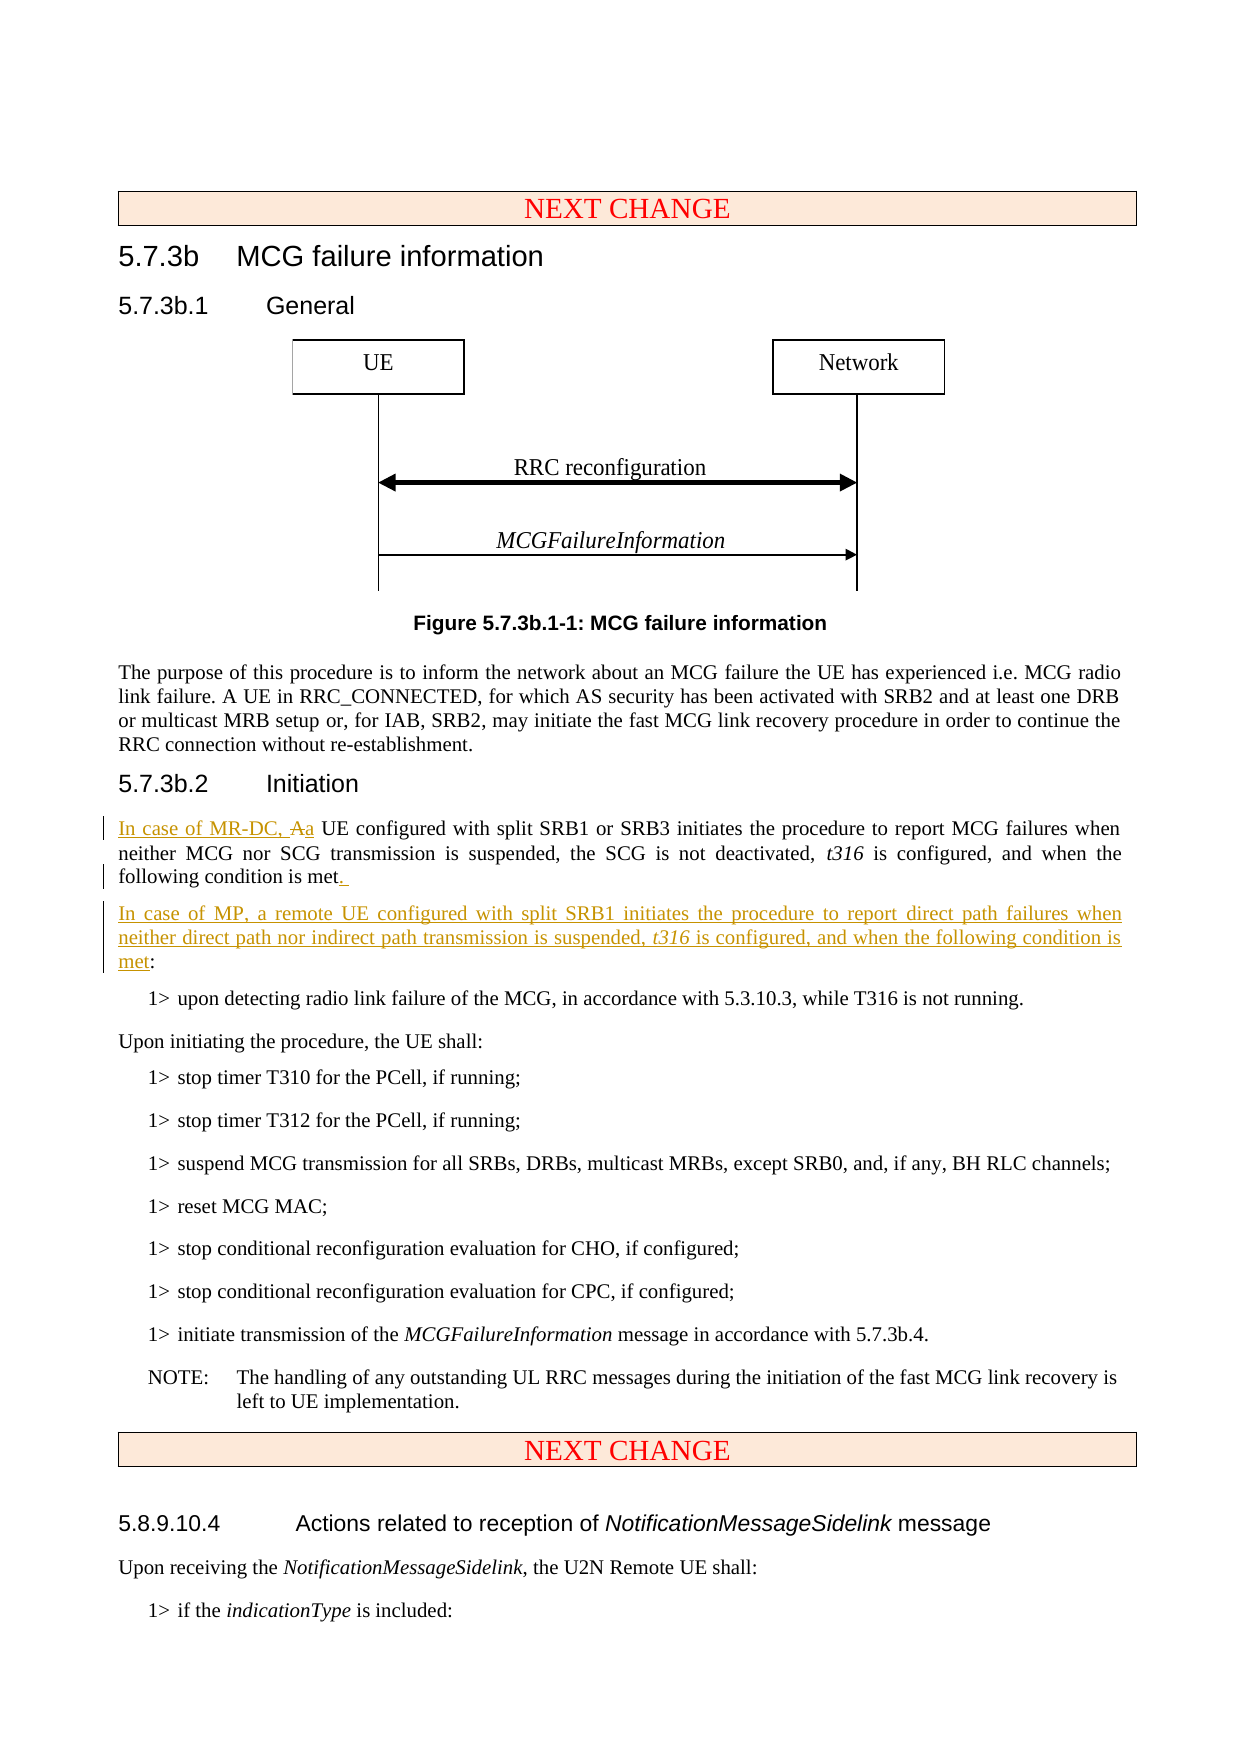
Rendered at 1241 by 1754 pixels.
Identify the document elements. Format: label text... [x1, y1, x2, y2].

text 5.7.3b.2 Initiation [118, 769, 1122, 798]
text 5.7.3b MCG failure information [118, 239, 1122, 272]
text 1> initiate transmission of the MCGFailureInformation message in accordance with 5.7.3b.4. [148, 1322, 1122, 1346]
text 5.7.3b.1 General [118, 291, 1122, 320]
text NOTE: The handling of any outstanding UL RRC messages during the initiation of the fast MCG link recovery is left to UE implementation. [148, 1365, 1122, 1413]
text : [118, 901, 1122, 922]
text 1> suspend MCG transmission for all SRBs, DRBs, multicast MRBs, except SRB0, and, if any, BH RLC channels; [148, 1151, 1122, 1175]
text 1> stop timer T310 for the PCell, if running; [148, 1065, 1122, 1089]
table_header NEXT CHANGE [119, 1433, 1136, 1466]
table_header NEXT CHANGE [119, 192, 1136, 225]
text : [118, 923, 1122, 946]
text 1> reset MCG MAC; [148, 1193, 1122, 1218]
text 1> stop conditional reconfiguration evaluation for CHO, if configured; [148, 1236, 1122, 1260]
text Upon initiating the procedure, the UE shall: [118, 1028, 1122, 1053]
text 1> stop timer T312 for the PCell, if running; [148, 1108, 1122, 1132]
text The purpose of this procedure is to inform the network about an MCG failure the UE has experienced i.e. MCG radio link failure. A UE in RRC_CONNECTED, for which AS security has been activated with SRB2 and at least one DRB or multicast MRB setup or, for IAB, SRB2, may initiate the fast MCG link recovery procedure in order to continue the RRC connection without re-establishment. [118, 660, 1122, 756]
text 1> upon detecting radio link failure of the MCG, in accordance with 5.3.10.3, while T316 is not running. [148, 986, 1122, 1010]
text 1> stop conditional reconfiguration evaluation for CPC, if configured; [148, 1279, 1122, 1303]
text Figure 5.7.3b.1-1: MCG failure information [118, 611, 1122, 635]
text : [118, 947, 1122, 973]
text 5.8.9.10.4 Actions related to reception of NotificationMessageSidelink message [118, 1510, 1122, 1536]
text UE configured with split SRB1 or SRB3 initiates the procedure to report MCG failures when neither MCG nor SCG transmission is suspended, the SCG is not deactivated, t316 is configured, and when the following condition is met [118, 816, 1122, 888]
text 1> if the indicationType is included: [148, 1598, 1122, 1622]
text Upon receiving the NotificationMessageSidelink, the U2N Remote UE shall: [118, 1555, 1122, 1579]
